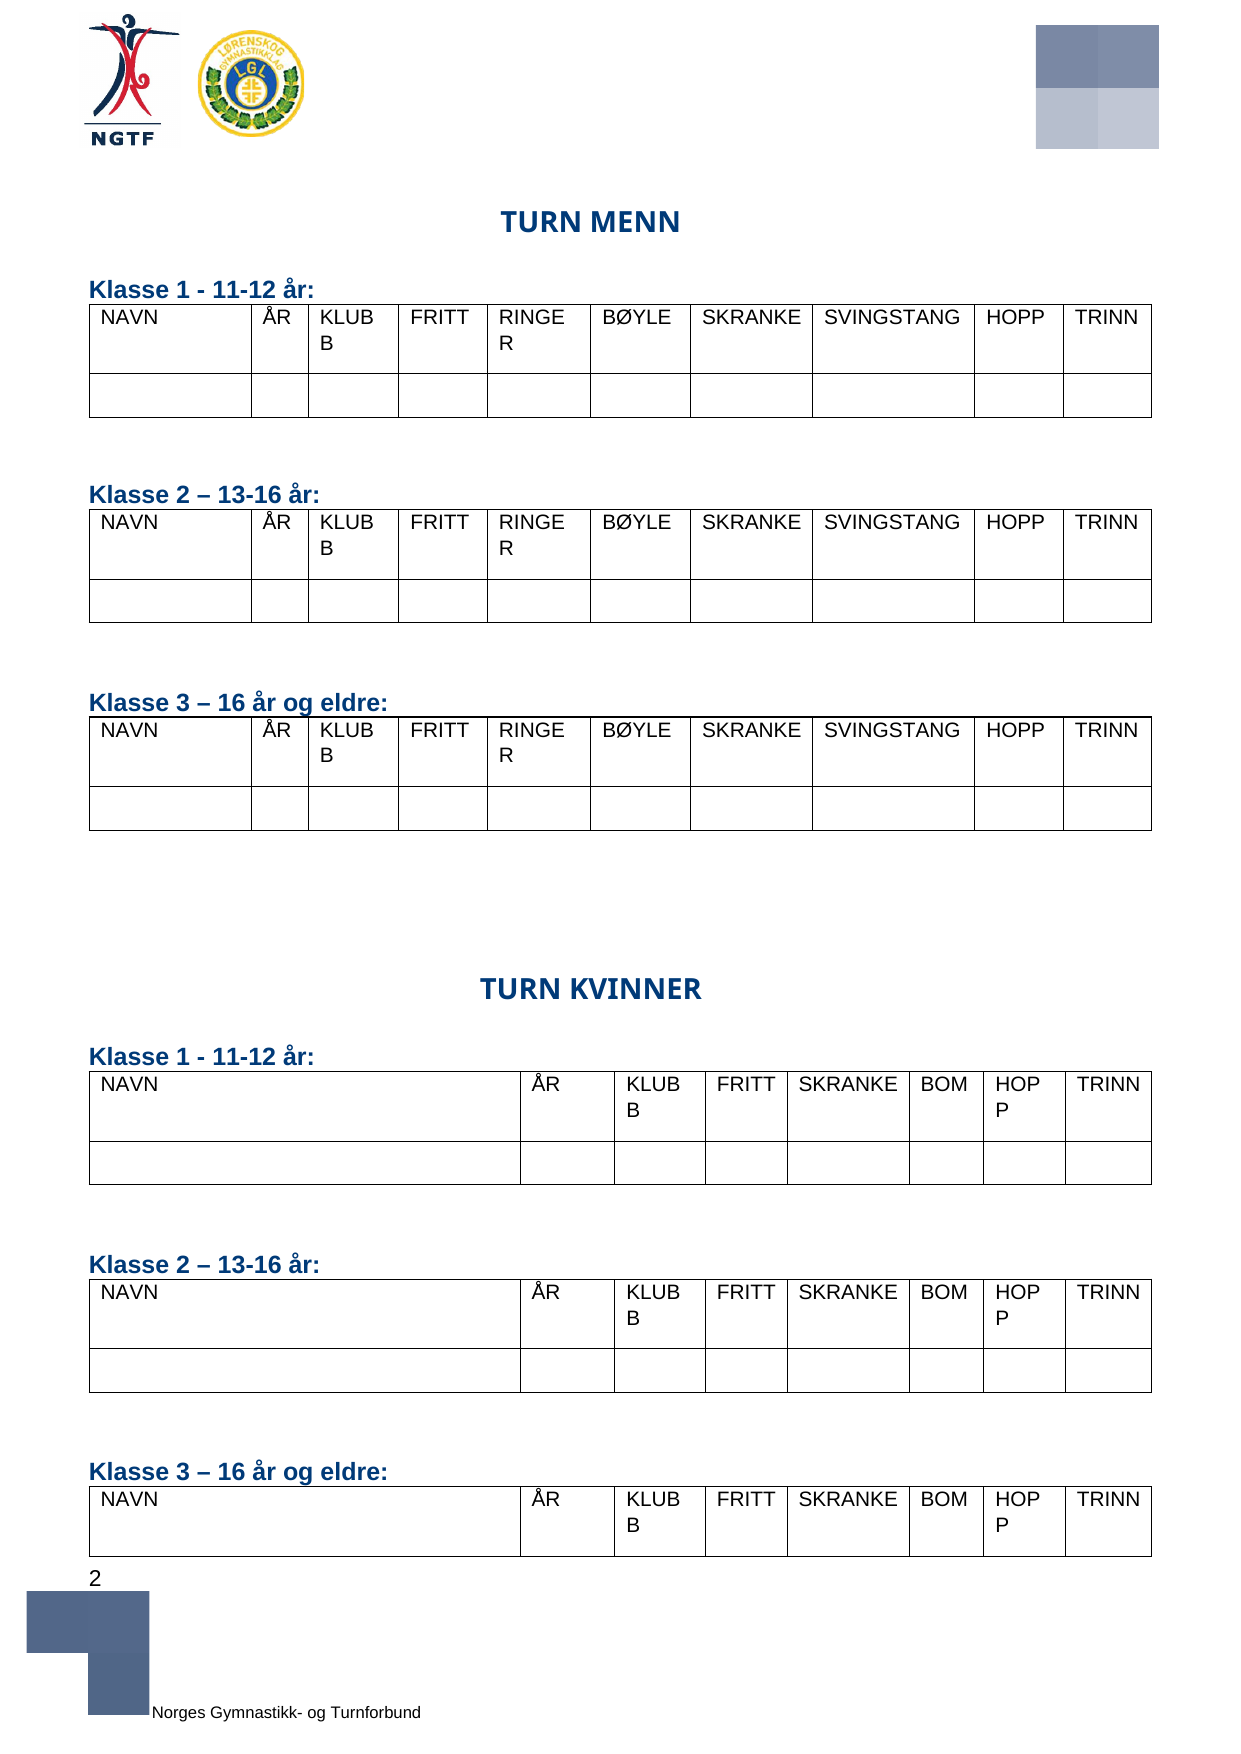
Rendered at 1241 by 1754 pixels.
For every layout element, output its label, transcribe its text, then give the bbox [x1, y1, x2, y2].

subtitle Klasse 2 – 13-16 år: [88, 1250, 1093, 1278]
table_cell [309, 374, 398, 417]
table_header HOPP [975, 718, 1063, 786]
table_cell [399, 374, 487, 417]
table_header FRITT [399, 718, 487, 786]
table_header TRINN [1066, 1280, 1151, 1348]
table_cell [521, 1349, 614, 1392]
table_cell [975, 374, 1063, 417]
table_header FRITT [706, 1072, 787, 1141]
table_cell [691, 580, 812, 622]
table_header NAVN [90, 1280, 520, 1348]
table_header KLUBB [309, 305, 398, 373]
table_cell [1064, 787, 1151, 829]
table_cell [706, 1142, 787, 1184]
subtitle Klasse 1 - 11-12 år: [88, 275, 1093, 304]
subtitle Klasse 1 - 11-12 år: [88, 1042, 1093, 1071]
table_header FRITT [399, 510, 487, 578]
subtitle Klasse 3 – 16 år og eldre: [88, 1457, 1093, 1486]
table_header KLUBB [615, 1280, 705, 1348]
subtitle Klasse 2 – 13-16 år: [88, 480, 1093, 509]
table_cell [691, 787, 812, 829]
table_header RINGER [488, 305, 590, 373]
table_cell [90, 1349, 520, 1392]
table_cell [1064, 580, 1151, 622]
table_header TRINN [1064, 510, 1151, 578]
table_header KLUBB [615, 1072, 705, 1141]
table_header ÅR [521, 1487, 614, 1556]
table_header BØYLE [591, 718, 690, 786]
table_cell [488, 580, 590, 622]
table_header NAVN [90, 305, 251, 373]
table_header HOPP [975, 510, 1063, 578]
table_header SVINGSTANG [813, 510, 974, 578]
table_header TRINN [1066, 1487, 1151, 1556]
table_header NAVN [90, 1487, 520, 1556]
table_cell [788, 1142, 909, 1184]
table_header SKRANKE [691, 305, 812, 373]
table_header FRITT [399, 305, 487, 373]
table_header HOPP [984, 1280, 1065, 1348]
table_cell [90, 1142, 520, 1184]
table_cell [1066, 1142, 1151, 1184]
table_cell [975, 787, 1063, 829]
table_header KLUBB [309, 510, 398, 578]
table_header ÅR [521, 1072, 614, 1141]
table_header BØYLE [591, 305, 690, 373]
table_cell [984, 1142, 1065, 1184]
table_cell [615, 1142, 705, 1184]
table_cell [309, 787, 398, 829]
subtitle TURN KVINNER [88, 968, 1093, 1008]
table_header NAVN [90, 510, 251, 578]
table_cell [1066, 1349, 1151, 1392]
table_cell [521, 1142, 614, 1184]
table_cell [1064, 374, 1151, 417]
table_header BOM [910, 1280, 983, 1348]
table_header HOPP [984, 1487, 1065, 1556]
table_cell [691, 374, 812, 417]
table_cell [591, 374, 690, 417]
table_header TRINN [1064, 718, 1151, 786]
table_cell [399, 787, 487, 829]
table_cell [252, 580, 308, 622]
table_header BOM [910, 1487, 983, 1556]
table_header SKRANKE [691, 510, 812, 578]
table_header KLUBB [615, 1487, 705, 1556]
table_header SKRANKE [788, 1280, 909, 1348]
table_header NAVN [90, 1072, 520, 1141]
table_header FRITT [706, 1280, 787, 1348]
table_header ÅR [252, 305, 308, 373]
table_cell [910, 1142, 983, 1184]
table_cell [813, 580, 974, 622]
table_header SKRANKE [691, 718, 812, 786]
subtitle Klasse 3 – 16 år og eldre: [88, 688, 1093, 716]
table_cell [90, 374, 251, 417]
table_header SVINGSTANG [813, 305, 974, 373]
table_cell [488, 374, 590, 417]
table_header ÅR [252, 510, 308, 578]
table_header SVINGSTANG [813, 718, 974, 786]
table_cell [813, 374, 974, 417]
table_cell [591, 580, 690, 622]
table_cell [984, 1349, 1065, 1392]
table_header BØYLE [591, 510, 690, 578]
table_cell [399, 580, 487, 622]
table_header TRINN [1064, 305, 1151, 373]
table_header TRINN [1066, 1072, 1151, 1141]
table_cell [488, 787, 590, 829]
picture [197, 30, 305, 137]
subtitle TURN MENN [88, 201, 1093, 241]
table_cell [309, 580, 398, 622]
table_cell [706, 1349, 787, 1392]
table_header BOM [910, 1072, 983, 1141]
table_cell [788, 1349, 909, 1392]
table_header KLUBB [309, 718, 398, 786]
table_header NAVN [90, 718, 251, 786]
table_header RINGER [488, 718, 590, 786]
table_header SKRANKE [788, 1487, 909, 1556]
table_cell [591, 787, 690, 829]
table_header HOPP [984, 1072, 1065, 1141]
table_header ÅR [521, 1280, 614, 1348]
table_header ÅR [252, 718, 308, 786]
table_header RINGER [488, 510, 590, 578]
table_cell [615, 1349, 705, 1392]
table_header FRITT [706, 1487, 787, 1556]
picture [79, 12, 182, 148]
table_cell [90, 580, 251, 622]
table_cell [252, 374, 308, 417]
table_cell [252, 787, 308, 829]
table_cell [813, 787, 974, 829]
table_cell [910, 1349, 983, 1392]
table_cell [975, 580, 1063, 622]
table_header SKRANKE [788, 1072, 909, 1141]
table_cell [90, 787, 251, 829]
table_header HOPP [975, 305, 1063, 373]
